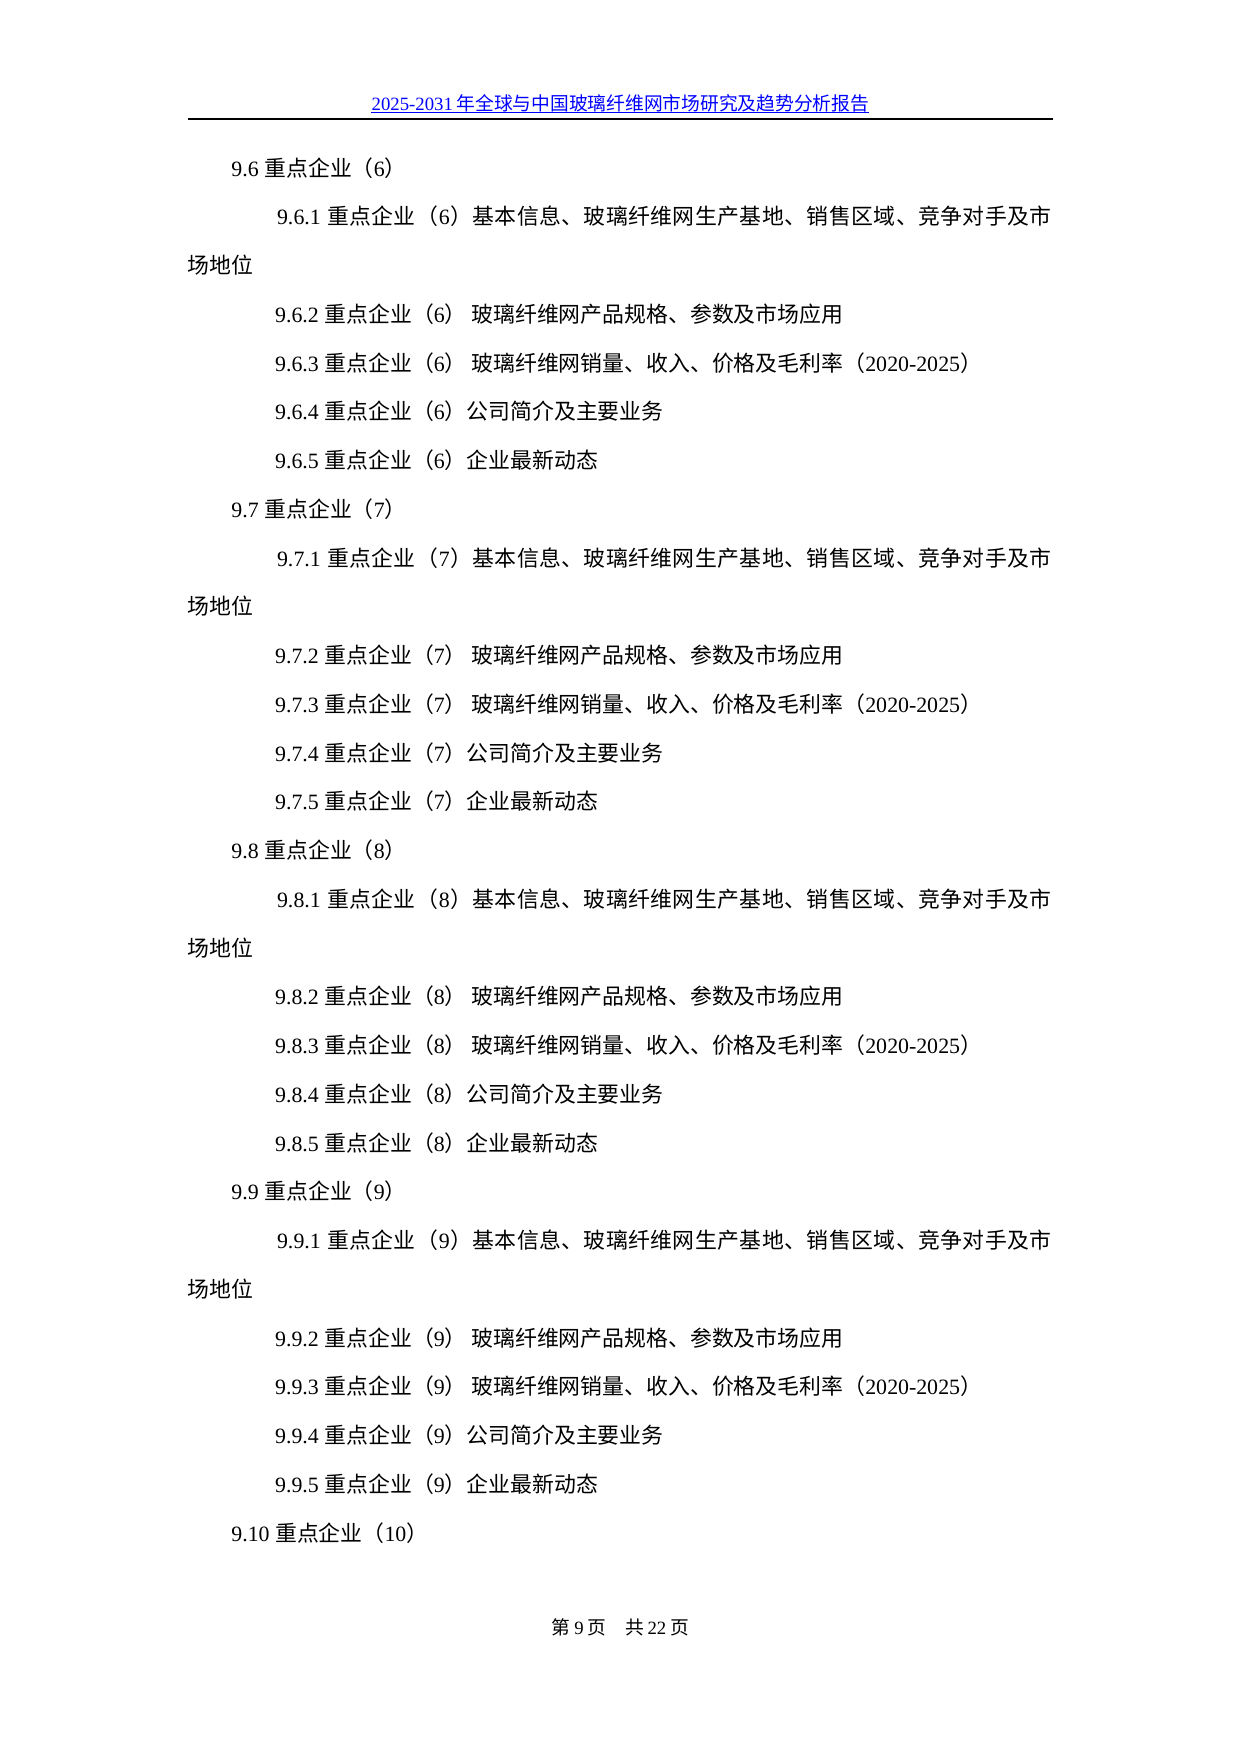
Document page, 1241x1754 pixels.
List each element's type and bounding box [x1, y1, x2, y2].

text [187, 150, 1053, 1548]
